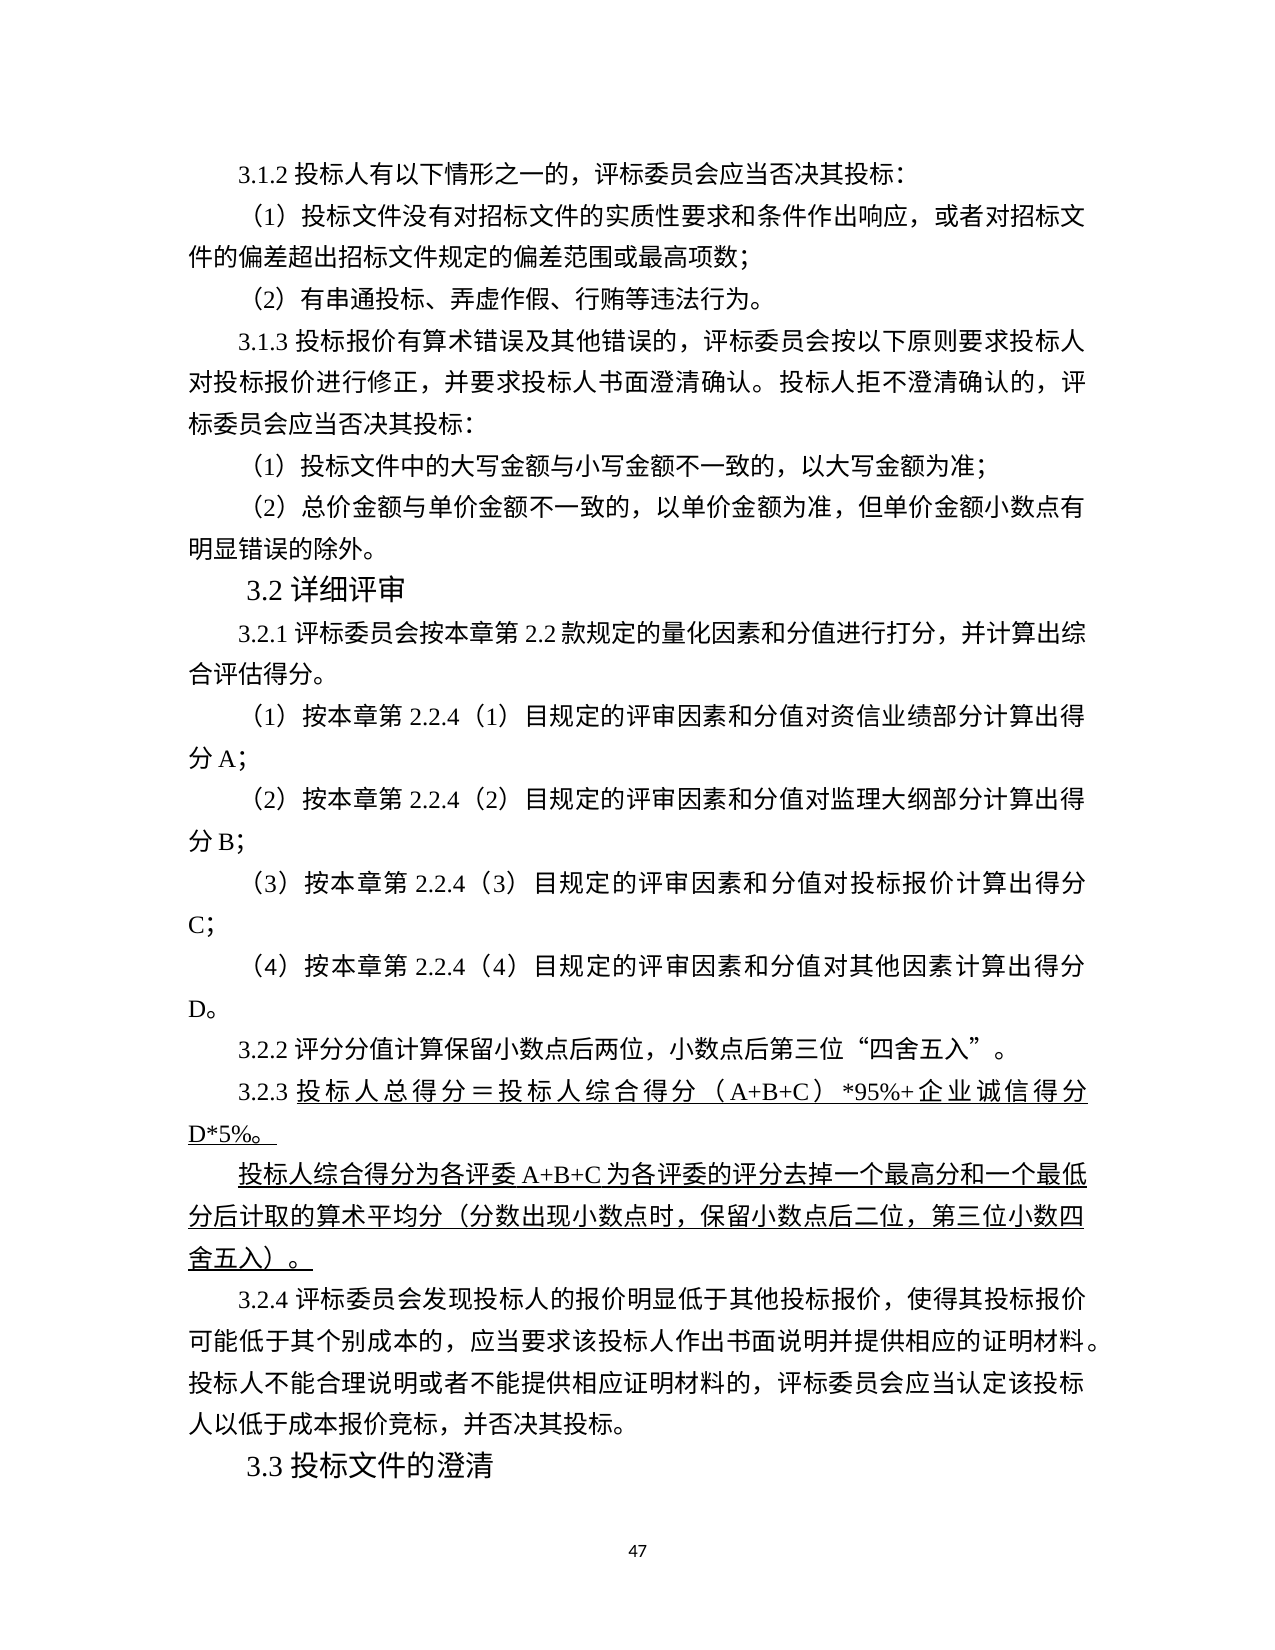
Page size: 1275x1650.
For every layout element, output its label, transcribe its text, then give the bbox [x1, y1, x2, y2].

text 3.1.3 投标报价有算术错误及其他错误的，评标委员会按以下原则要求投标人对投标报价进行修正，并要求投标人书面澄清确认。投标人拒不澄清确认的，评标委员会应当否决其投标： [188, 317, 1087, 442]
text （2）有串通投标、弄虚作假、行贿等违法行为。 [188, 275, 1087, 317]
text 3.2.2 评分分值计算保留小数点后两位，小数点后第三位“四舍五入”。 [188, 1026, 1087, 1067]
text （1）按本章第2.2.4（1）目规定的评审因素和分值对资信业绩部分计算出得分A； [188, 692, 1087, 776]
subtitle 3.3 投标文件的澄清 [188, 1442, 1087, 1484]
text （1）投标文件中的大写金额与小写金额不一致的，以大写金额为准； [188, 442, 1087, 483]
text （4）按本章第2.2.4（4）目规定的评审因素和分值对其他因素计算出得分D。 [188, 942, 1087, 1026]
text 3.2.1 评标委员会按本章第2.2款规定的量化因素和分值进行打分，并计算出综合评估得分。 [188, 609, 1087, 692]
text 3.2.4 评标委员会发现投标人的报价明显低于其他投标报价，使得其投标报价可能低于其个别成本的，应当要求该投标人作出书面说明并提供相应的证明材料。投标人不能合理说明或者不能提供相应证明材料的，评标委员会应当认定该投标人以低于成本报价竞标，并否决其投标。 [188, 1276, 1087, 1442]
text （2）按本章第2.2.4（2）目规定的评审因素和分值对监理大纲部分计算出得分B； [188, 776, 1087, 859]
text 投标人综合得分为各评委A+B+C为各评委的评分去掉一个最高分和一个最低分后计取的算术平均分（分数出现小数点时，保留小数点后二位，第三位小数四舍五入）。 [188, 1151, 1087, 1276]
text （2）总价金额与单价金额不一致的，以单价金额为准，但单价金额小数点有明显错误的除外。 [188, 483, 1087, 567]
text 3.1.2 投标人有以下情形之一的，评标委员会应当否决其投标： [188, 150, 1087, 192]
text （3）按本章第2.2.4（3）目规定的评审因素和分值对投标报价计算出得分C； [188, 859, 1087, 942]
text （1）投标文件没有对招标文件的实质性要求和条件作出响应，或者对招标文件的偏差超出招标文件规定的偏差范围或最高项数； [188, 192, 1087, 275]
subtitle 3.2 详细评审 [188, 567, 1087, 609]
text 3.2.3投标人总得分＝投标人综合得分（A+B+C）*95%+企业诚信得分D*5%。 [188, 1067, 1087, 1151]
